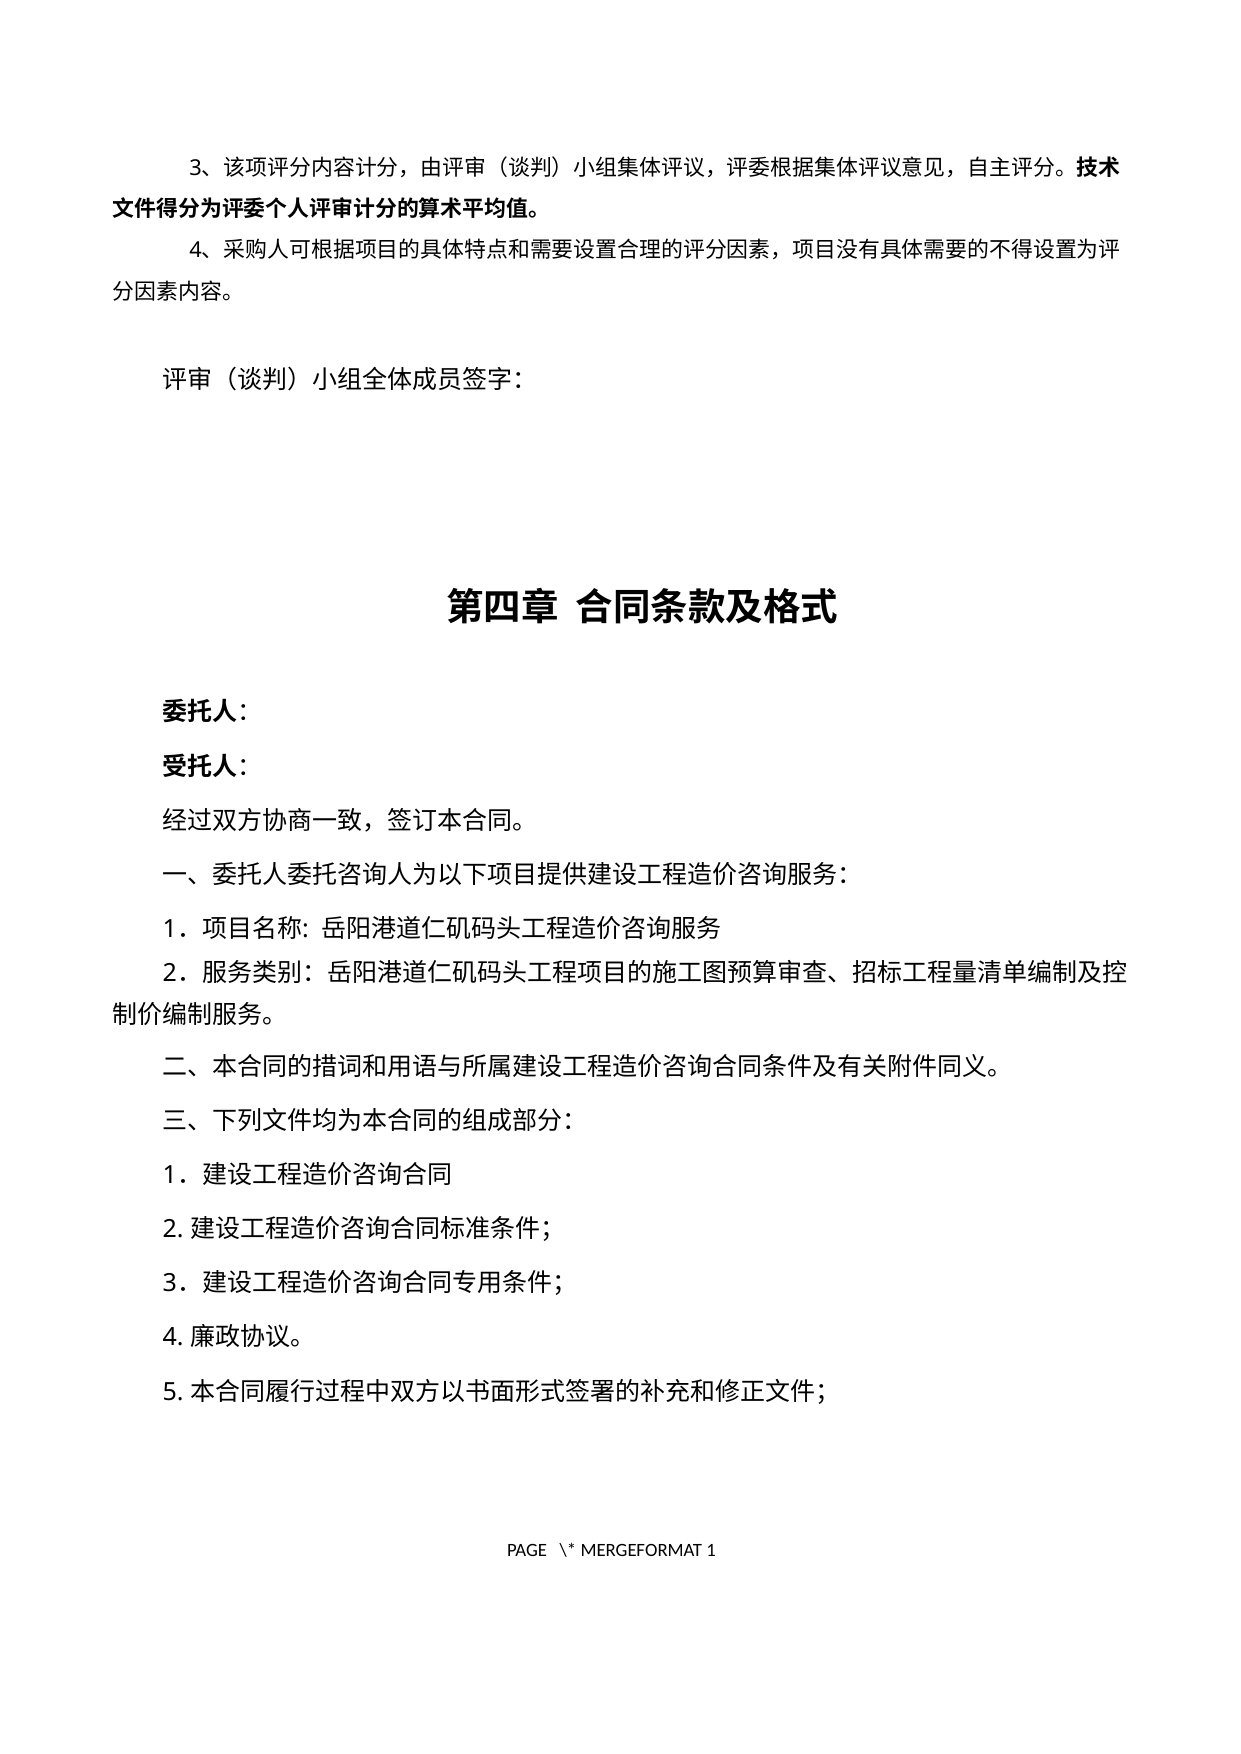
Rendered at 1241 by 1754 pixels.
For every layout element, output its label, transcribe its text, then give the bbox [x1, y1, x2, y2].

text 经过双方协商一致，签订本合同。 [112, 786, 1128, 840]
text 1．项目名称: 岳阳港道仁矶码头工程造价咨询服务 [112, 894, 1128, 948]
text 4. 廉政协议。 [112, 1302, 1128, 1357]
text 5. 本合同履行过程中双方以书面形式签署的补充和修正文件； [112, 1357, 1128, 1411]
text 1．建设工程造价咨询合同 [112, 1140, 1128, 1194]
list 第四章 合同条款及格式 [156, 571, 1128, 633]
text 三、下列文件均为本合同的组成部分： [112, 1086, 1128, 1140]
text 受托人： [112, 732, 1128, 786]
text 一、委托人委托咨询人为以下项目提供建设工程造价咨询服务： [112, 840, 1128, 894]
text 3．建设工程造价咨询合同专用条件； [112, 1248, 1128, 1302]
text 2．服务类别：岳阳港道仁矶码头工程项目的施工图预算审查、招标工程量清单编制及控制价编制服务。 [112, 948, 1128, 1032]
text 3、该项评分内容计分，由评审（谈判）小组集体评议，评委根据集体评议意见，自主评分。技术文件得分为评委个人评审计分的算术平均值。 [112, 150, 1128, 223]
text 2. 建设工程造价咨询合同标准条件； [112, 1194, 1128, 1248]
text 评审（谈判）小组全体成员签字： [112, 359, 1128, 395]
text 委托人： [112, 677, 1128, 732]
text 二、本合同的措词和用语与所属建设工程造价咨询合同条件及有关附件同义。 [112, 1032, 1128, 1086]
text 4、采购人可根据项目的具体特点和需要设置合理的评分因素，项目没有具体需要的不得设置为评分因素内容。 [112, 232, 1128, 305]
